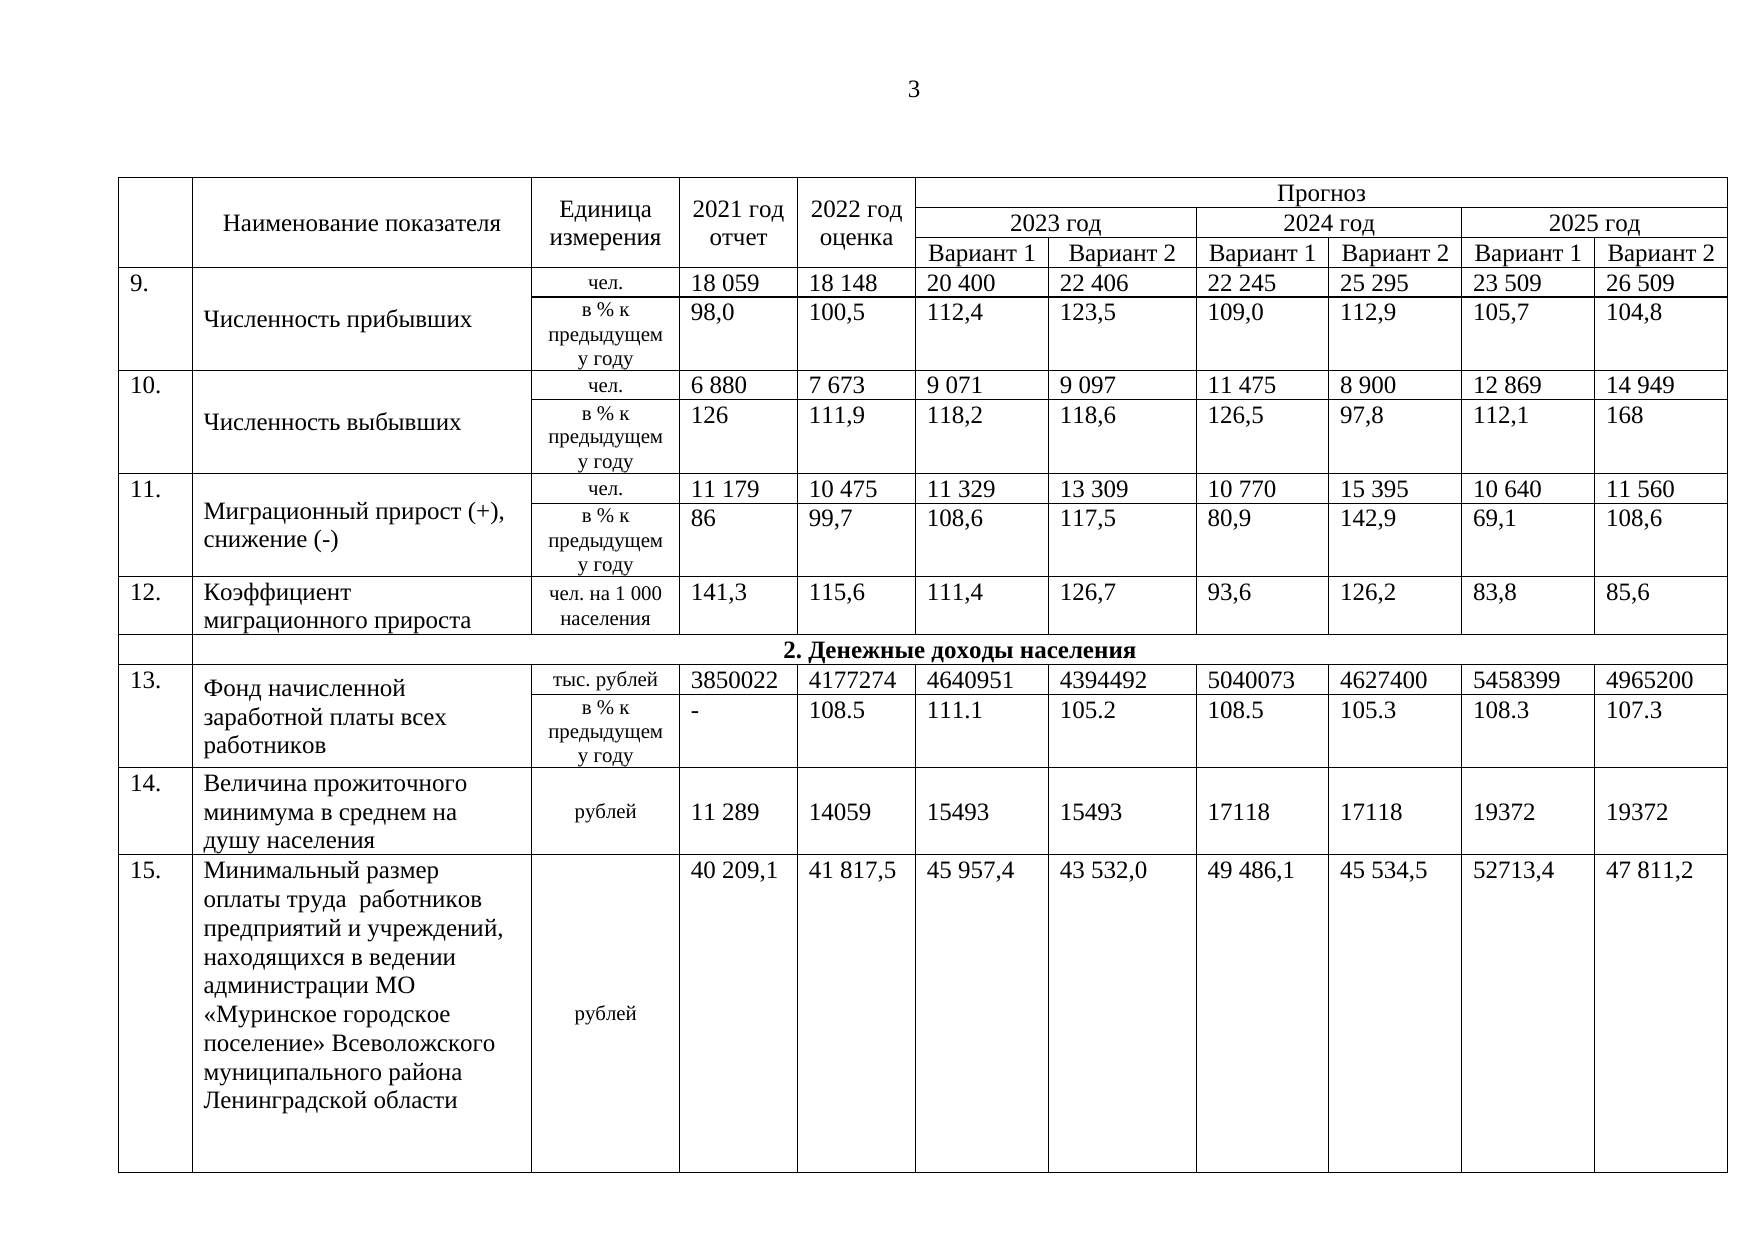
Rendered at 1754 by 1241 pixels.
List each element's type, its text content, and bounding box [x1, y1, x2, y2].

table_cell 123,5 [1049, 298, 1196, 369]
table_header 2021 год отчет [680, 178, 797, 267]
table_cell 11 179 [680, 474, 797, 502]
table_cell 8 900 [1329, 371, 1461, 399]
table_cell 22 406 [1049, 268, 1196, 296]
table_cell Вариант 1 [1462, 238, 1594, 267]
table_cell Вариант 2 [1329, 238, 1461, 267]
table_cell 126,5 [1197, 400, 1328, 473]
table_cell тыс. рублей [532, 665, 679, 694]
table_cell в % к предыдущему году [532, 400, 679, 473]
table_cell Коэффициент миграционного прироста [193, 577, 531, 634]
table_cell 52713,4 [1462, 855, 1594, 1172]
table_cell 15493 [916, 768, 1048, 854]
table_cell чел. на 1 000 населения [532, 577, 679, 634]
table_cell 100,5 [798, 298, 915, 369]
table_cell 108.3 [1462, 695, 1594, 767]
table_cell 2023 год [916, 208, 1196, 237]
table_cell 11. [119, 474, 192, 576]
table_cell 4177274 [798, 665, 915, 694]
table_cell 11 289 [680, 768, 797, 854]
table_cell 49 486,1 [1197, 855, 1328, 1172]
table_cell Вариант 1 [916, 238, 1048, 267]
table_cell 13. [119, 665, 192, 767]
table_cell 85,6 [1595, 577, 1727, 634]
table_cell 4627400 [1329, 665, 1461, 694]
table_cell 3850022 [680, 665, 797, 694]
table_cell 108.5 [798, 695, 915, 767]
table_cell 105.3 [1329, 695, 1461, 767]
table_cell 11 475 [1197, 371, 1328, 399]
table_cell 15 395 [1329, 474, 1461, 502]
table_cell - [680, 695, 797, 767]
table_cell рублей [532, 855, 679, 1172]
table_cell 112,1 [1462, 400, 1594, 473]
table_cell 105,7 [1462, 298, 1594, 369]
table_cell 168 [1595, 400, 1727, 473]
table_cell [119, 635, 192, 664]
table_header Единица измерения [532, 178, 679, 267]
table_cell Вариант 2 [1049, 238, 1196, 267]
table_cell 105.2 [1049, 695, 1196, 767]
table_cell Минимальный размер оплаты труда работников предприятий и учреждений, находящихся в ведении администрации МО «Муринское городское поселение» Всеволожского муниципального района Ленинградской области [193, 855, 531, 1172]
table_cell 5458399 [1462, 665, 1594, 694]
table_cell 10 475 [798, 474, 915, 502]
table_cell 10. [119, 371, 192, 473]
table_cell 99,7 [798, 504, 915, 576]
table_cell 15. [119, 855, 192, 1172]
table_cell 22 245 [1197, 268, 1328, 296]
table_cell 117,5 [1049, 504, 1196, 576]
table_cell 4640951 [916, 665, 1048, 694]
table_cell 25 295 [1329, 268, 1461, 296]
table_cell 104,8 [1595, 298, 1727, 369]
table_cell 13 309 [1049, 474, 1196, 502]
table_cell 14059 [798, 768, 915, 854]
table_cell 98,0 [680, 298, 797, 369]
table_cell 23 509 [1462, 268, 1594, 296]
table_cell 141,3 [680, 577, 797, 634]
table_cell 111.1 [916, 695, 1048, 767]
table_cell Миграционный прирост (+), снижение (-) [193, 474, 531, 576]
table_cell в % к предыдущему году [532, 695, 679, 767]
table_cell 108.5 [1197, 695, 1328, 767]
table_header 2022 год оценка [798, 178, 915, 267]
table_cell 14 949 [1595, 371, 1727, 399]
table_cell 10 640 [1462, 474, 1594, 502]
table_cell 12. [119, 577, 192, 634]
table_cell 17118 [1329, 768, 1461, 854]
table_cell 19372 [1462, 768, 1594, 854]
table_cell чел. [532, 268, 679, 296]
table_cell 7 673 [798, 371, 915, 399]
table_cell 18 148 [798, 268, 915, 296]
table_cell 41 817,5 [798, 855, 915, 1172]
table_cell Фонд начисленной заработной платы всех работников [193, 665, 531, 767]
table_cell 112,9 [1329, 298, 1461, 369]
table_cell 118,2 [916, 400, 1048, 473]
table_cell 18 059 [680, 268, 797, 296]
table_cell 2025 год [1462, 208, 1727, 237]
table_cell 112,4 [916, 298, 1048, 369]
table_cell 12 869 [1462, 371, 1594, 399]
table_cell 108,6 [1595, 504, 1727, 576]
table_cell в % к предыдущему году [532, 298, 679, 369]
table_cell 126 [680, 400, 797, 473]
table_cell 93,6 [1197, 577, 1328, 634]
table_cell чел. [532, 371, 679, 399]
table_cell 9 071 [916, 371, 1048, 399]
table_cell 126,2 [1329, 577, 1461, 634]
table_cell 126,7 [1049, 577, 1196, 634]
table_cell 2. Денежные доходы населения [193, 635, 1727, 664]
table_cell 111,9 [798, 400, 915, 473]
table_cell 2024 год [1197, 208, 1461, 237]
table_cell 115,6 [798, 577, 915, 634]
table_header Наименование показателя [193, 178, 531, 267]
table_cell 15493 [1049, 768, 1196, 854]
table_cell 10 770 [1197, 474, 1328, 502]
table_cell 80,9 [1197, 504, 1328, 576]
table_cell 11 329 [916, 474, 1048, 502]
table_cell Вариант 1 [1197, 238, 1328, 267]
table_cell 118,6 [1049, 400, 1196, 473]
table_cell 43 532,0 [1049, 855, 1196, 1172]
table_cell 47 811,2 [1595, 855, 1727, 1172]
table_cell 9. [119, 268, 192, 369]
table_cell 142,9 [1329, 504, 1461, 576]
table_cell Вариант 2 [1595, 238, 1727, 267]
table_header Прогноз [916, 178, 1727, 207]
table_cell 109,0 [1197, 298, 1328, 369]
table_cell в % к предыдущему году [532, 504, 679, 576]
table_cell 26 509 [1595, 268, 1727, 296]
table_cell рублей [532, 768, 679, 854]
table_cell 45 534,5 [1329, 855, 1461, 1172]
table_cell 19372 [1595, 768, 1727, 854]
table_cell 14. [119, 768, 192, 854]
table_cell 97,8 [1329, 400, 1461, 473]
table_cell 5040073 [1197, 665, 1328, 694]
table_header [119, 178, 192, 267]
table_cell Величина прожиточного минимума в среднем на душу населения [193, 768, 531, 854]
table_cell 6 880 [680, 371, 797, 399]
table_cell 107.3 [1595, 695, 1727, 767]
table_cell 4965200 [1595, 665, 1727, 694]
table_cell 45 957,4 [916, 855, 1048, 1172]
table_cell 20 400 [916, 268, 1048, 296]
table_cell 111,4 [916, 577, 1048, 634]
table_cell 40 209,1 [680, 855, 797, 1172]
table_cell Численность выбывших [193, 371, 531, 473]
table_cell 9 097 [1049, 371, 1196, 399]
table_cell Численность прибывших [193, 268, 531, 369]
table_cell 86 [680, 504, 797, 576]
table_cell чел. [532, 474, 679, 502]
table_cell 4394492 [1049, 665, 1196, 694]
table_cell 83,8 [1462, 577, 1594, 634]
table_cell 11 560 [1595, 474, 1727, 502]
table_cell 69,1 [1462, 504, 1594, 576]
table_cell 108,6 [916, 504, 1048, 576]
table_cell 17118 [1197, 768, 1328, 854]
